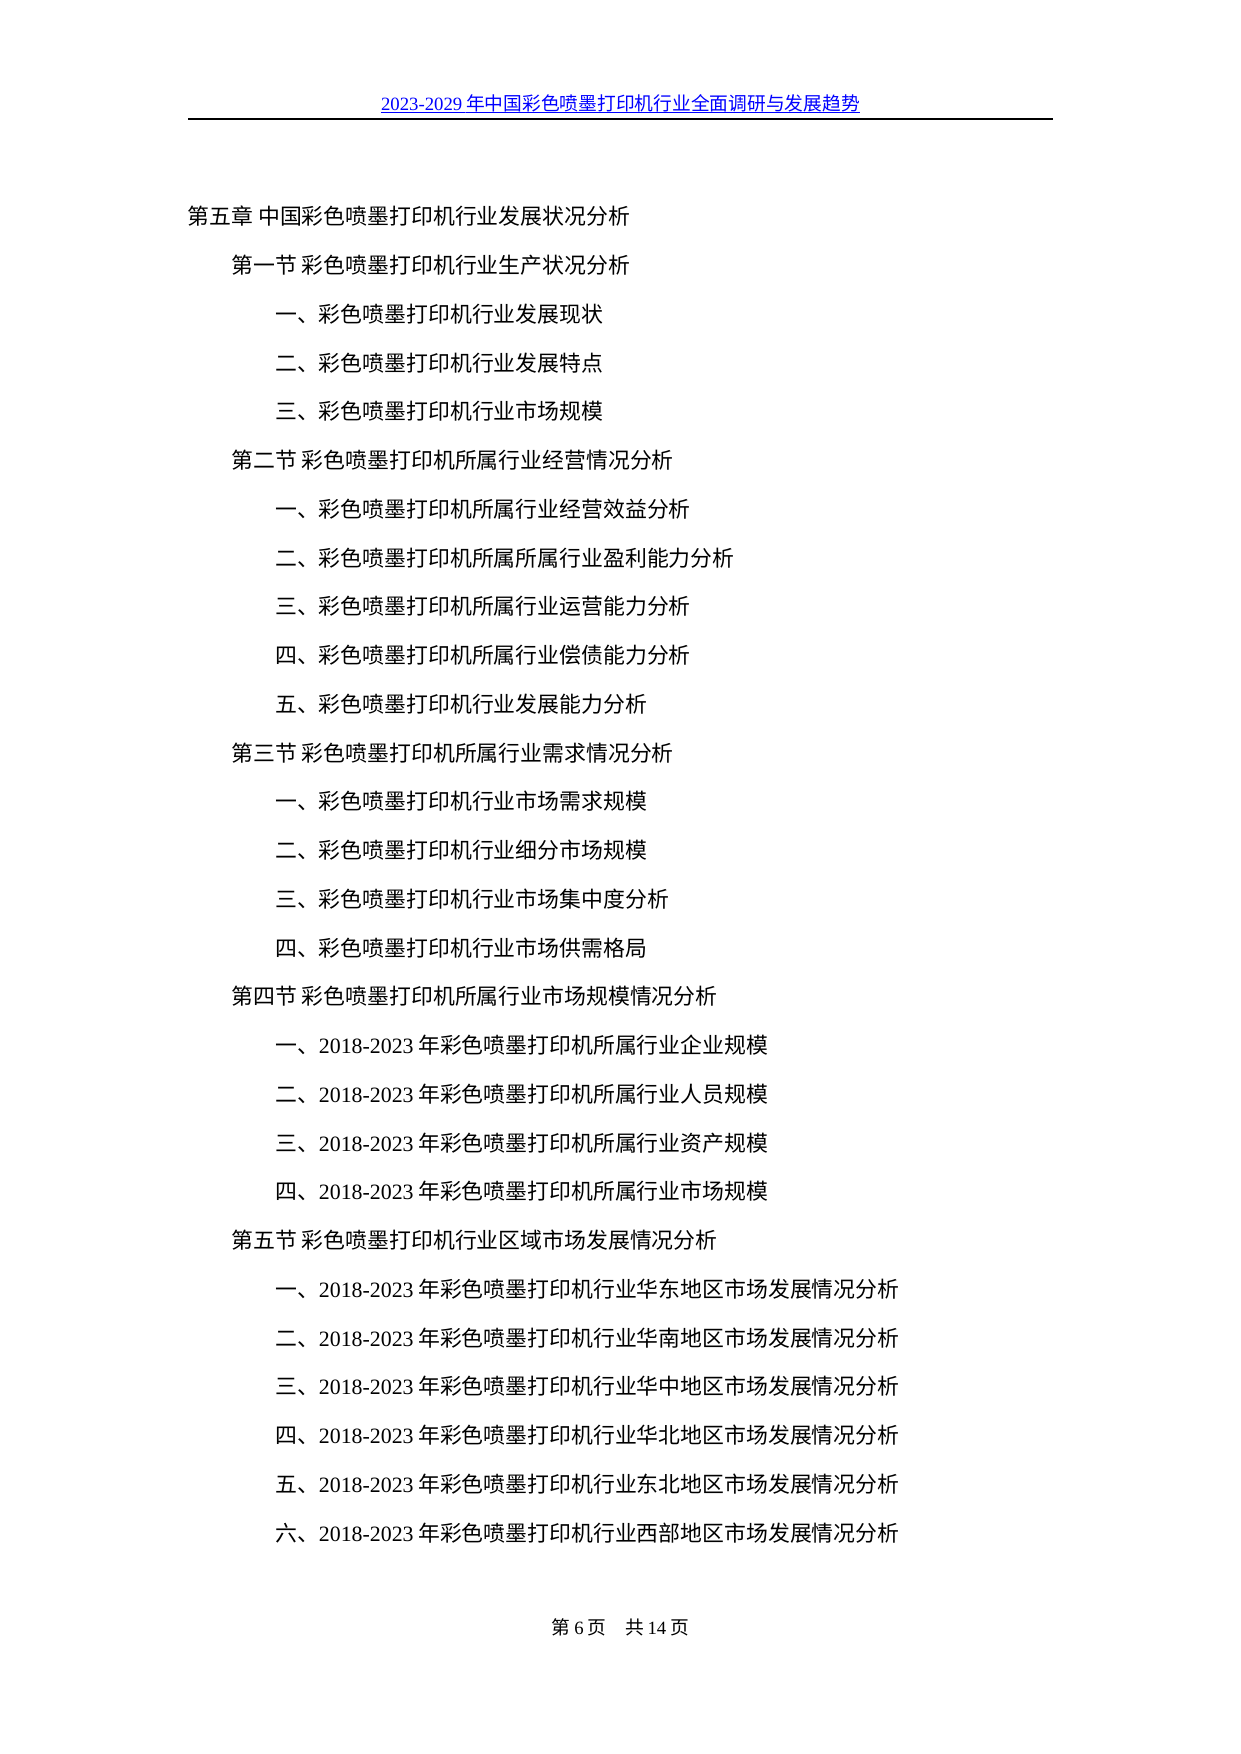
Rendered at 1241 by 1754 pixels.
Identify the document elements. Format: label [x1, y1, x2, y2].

text [187, 150, 1053, 1548]
